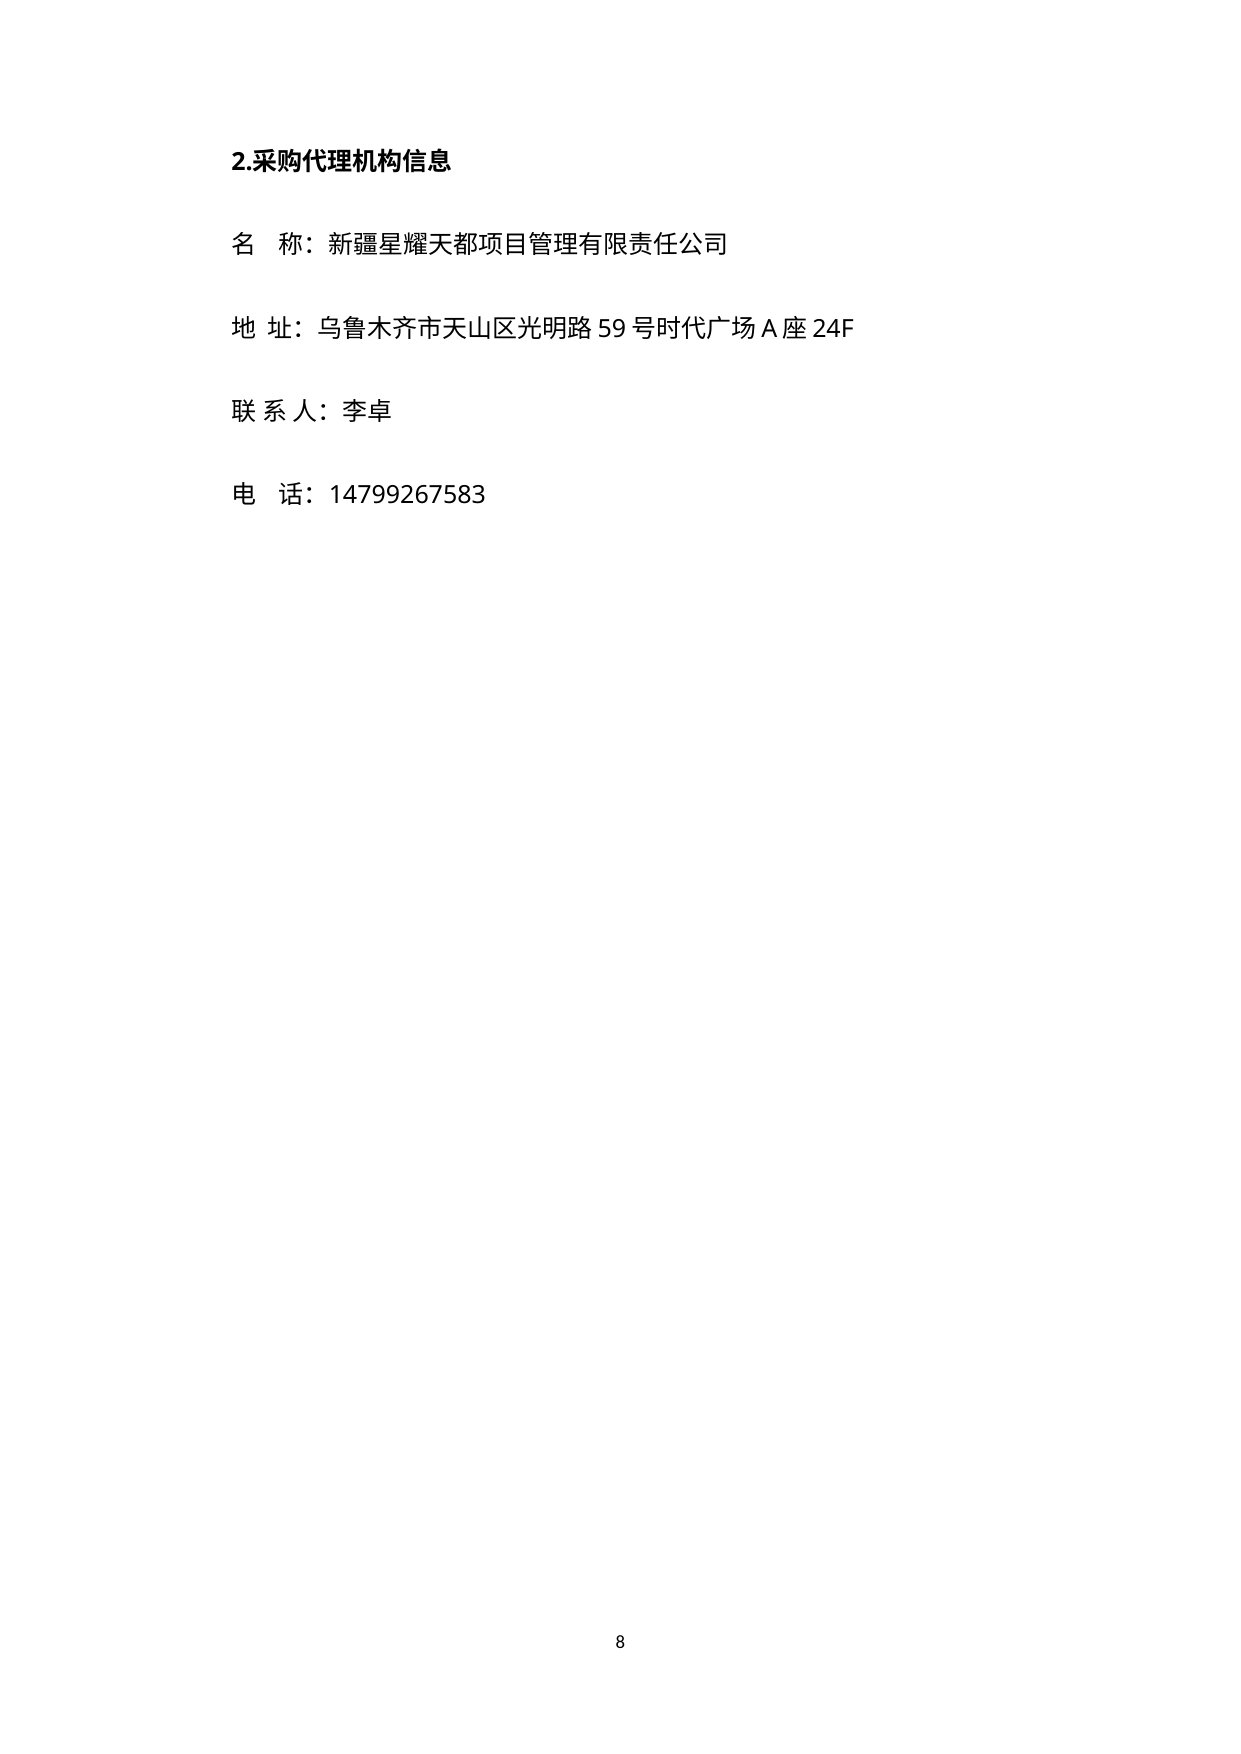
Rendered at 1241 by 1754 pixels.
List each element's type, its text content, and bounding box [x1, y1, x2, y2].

text 地 址：乌鲁木齐市天山区光明路59号时代广场A座24F [231, 294, 1090, 359]
text 名 称：新疆星耀天都项目管理有限责任公司 [231, 211, 1090, 276]
text 联 系 人：李卓 [231, 377, 1090, 442]
text 2.采购代理机构信息 [231, 127, 1090, 192]
text 电 话：14799267583 [231, 460, 1090, 525]
